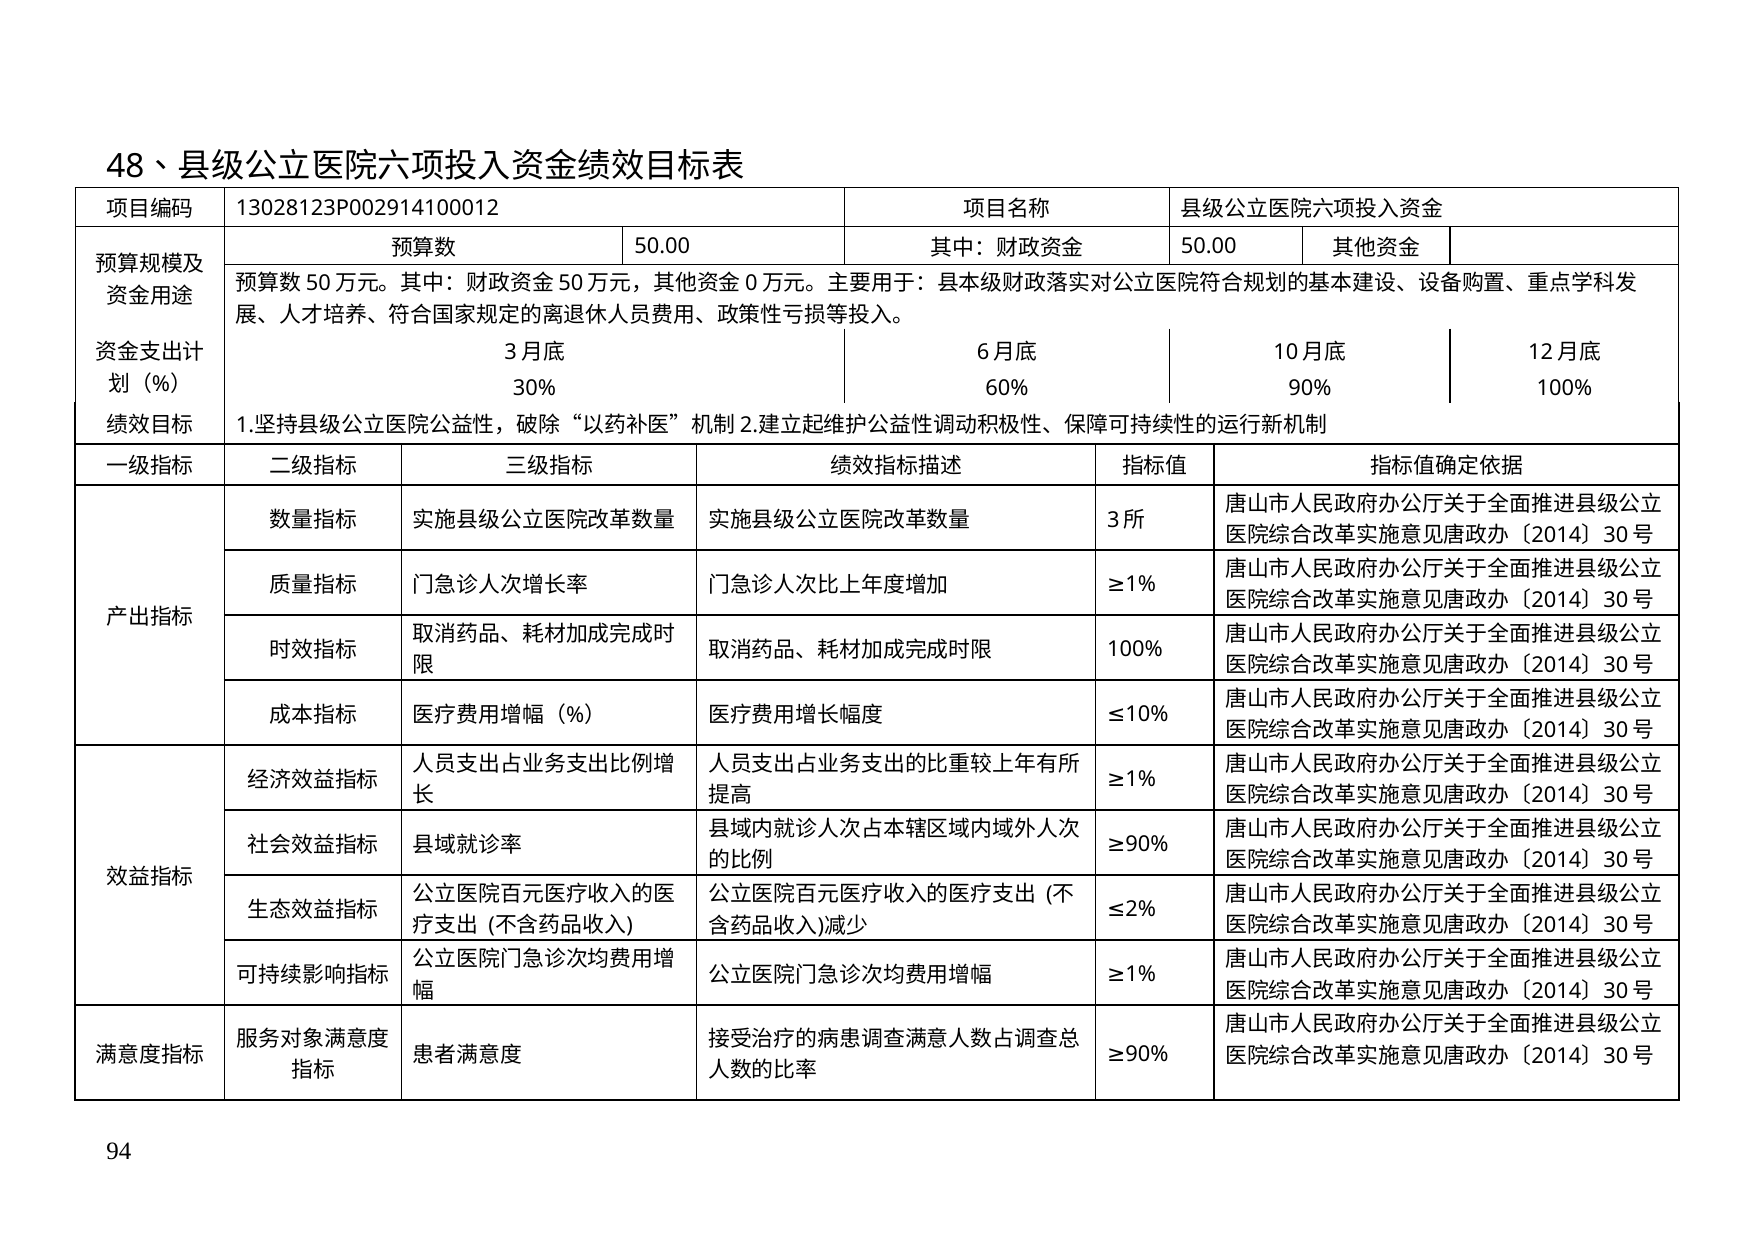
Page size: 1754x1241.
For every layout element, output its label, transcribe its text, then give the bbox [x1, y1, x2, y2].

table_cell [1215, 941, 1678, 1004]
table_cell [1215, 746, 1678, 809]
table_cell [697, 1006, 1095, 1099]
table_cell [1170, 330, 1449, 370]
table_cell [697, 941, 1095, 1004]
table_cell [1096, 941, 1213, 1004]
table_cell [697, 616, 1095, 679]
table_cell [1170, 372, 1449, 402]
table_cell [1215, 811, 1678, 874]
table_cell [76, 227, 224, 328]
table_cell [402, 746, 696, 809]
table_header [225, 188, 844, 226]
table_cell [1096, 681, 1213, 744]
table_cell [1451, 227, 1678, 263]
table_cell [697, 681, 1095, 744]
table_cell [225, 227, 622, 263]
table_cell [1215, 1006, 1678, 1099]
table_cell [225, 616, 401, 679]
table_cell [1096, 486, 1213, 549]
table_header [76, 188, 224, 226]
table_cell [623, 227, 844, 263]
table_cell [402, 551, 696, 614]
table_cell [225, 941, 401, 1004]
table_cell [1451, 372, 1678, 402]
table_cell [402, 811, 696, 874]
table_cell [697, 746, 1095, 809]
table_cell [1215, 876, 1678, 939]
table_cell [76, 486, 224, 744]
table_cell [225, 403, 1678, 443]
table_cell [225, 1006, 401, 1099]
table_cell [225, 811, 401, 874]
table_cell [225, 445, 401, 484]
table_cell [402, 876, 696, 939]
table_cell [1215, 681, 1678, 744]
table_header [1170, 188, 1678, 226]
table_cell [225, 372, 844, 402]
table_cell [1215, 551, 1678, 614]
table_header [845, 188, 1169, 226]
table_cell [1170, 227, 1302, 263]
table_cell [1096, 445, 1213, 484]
text 48、县级公立医院六项投入资金绩效目标表 [106, 142, 1648, 187]
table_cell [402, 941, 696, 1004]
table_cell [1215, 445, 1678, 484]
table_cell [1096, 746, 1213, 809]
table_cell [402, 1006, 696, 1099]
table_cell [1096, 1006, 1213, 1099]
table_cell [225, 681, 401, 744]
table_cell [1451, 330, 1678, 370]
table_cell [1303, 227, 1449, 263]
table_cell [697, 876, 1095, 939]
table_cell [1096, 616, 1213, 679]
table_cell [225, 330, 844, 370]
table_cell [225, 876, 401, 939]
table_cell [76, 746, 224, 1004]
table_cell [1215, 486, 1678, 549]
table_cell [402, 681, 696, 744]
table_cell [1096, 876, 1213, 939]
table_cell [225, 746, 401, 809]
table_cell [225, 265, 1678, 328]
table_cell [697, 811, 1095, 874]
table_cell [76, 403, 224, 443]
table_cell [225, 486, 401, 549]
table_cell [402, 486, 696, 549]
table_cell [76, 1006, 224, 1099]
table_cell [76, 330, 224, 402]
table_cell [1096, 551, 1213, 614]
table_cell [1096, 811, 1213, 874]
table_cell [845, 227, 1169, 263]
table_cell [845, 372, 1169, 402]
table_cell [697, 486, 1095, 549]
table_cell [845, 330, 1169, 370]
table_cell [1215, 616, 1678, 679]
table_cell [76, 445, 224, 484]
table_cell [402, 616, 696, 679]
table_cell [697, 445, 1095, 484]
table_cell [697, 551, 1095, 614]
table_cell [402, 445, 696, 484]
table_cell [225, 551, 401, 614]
